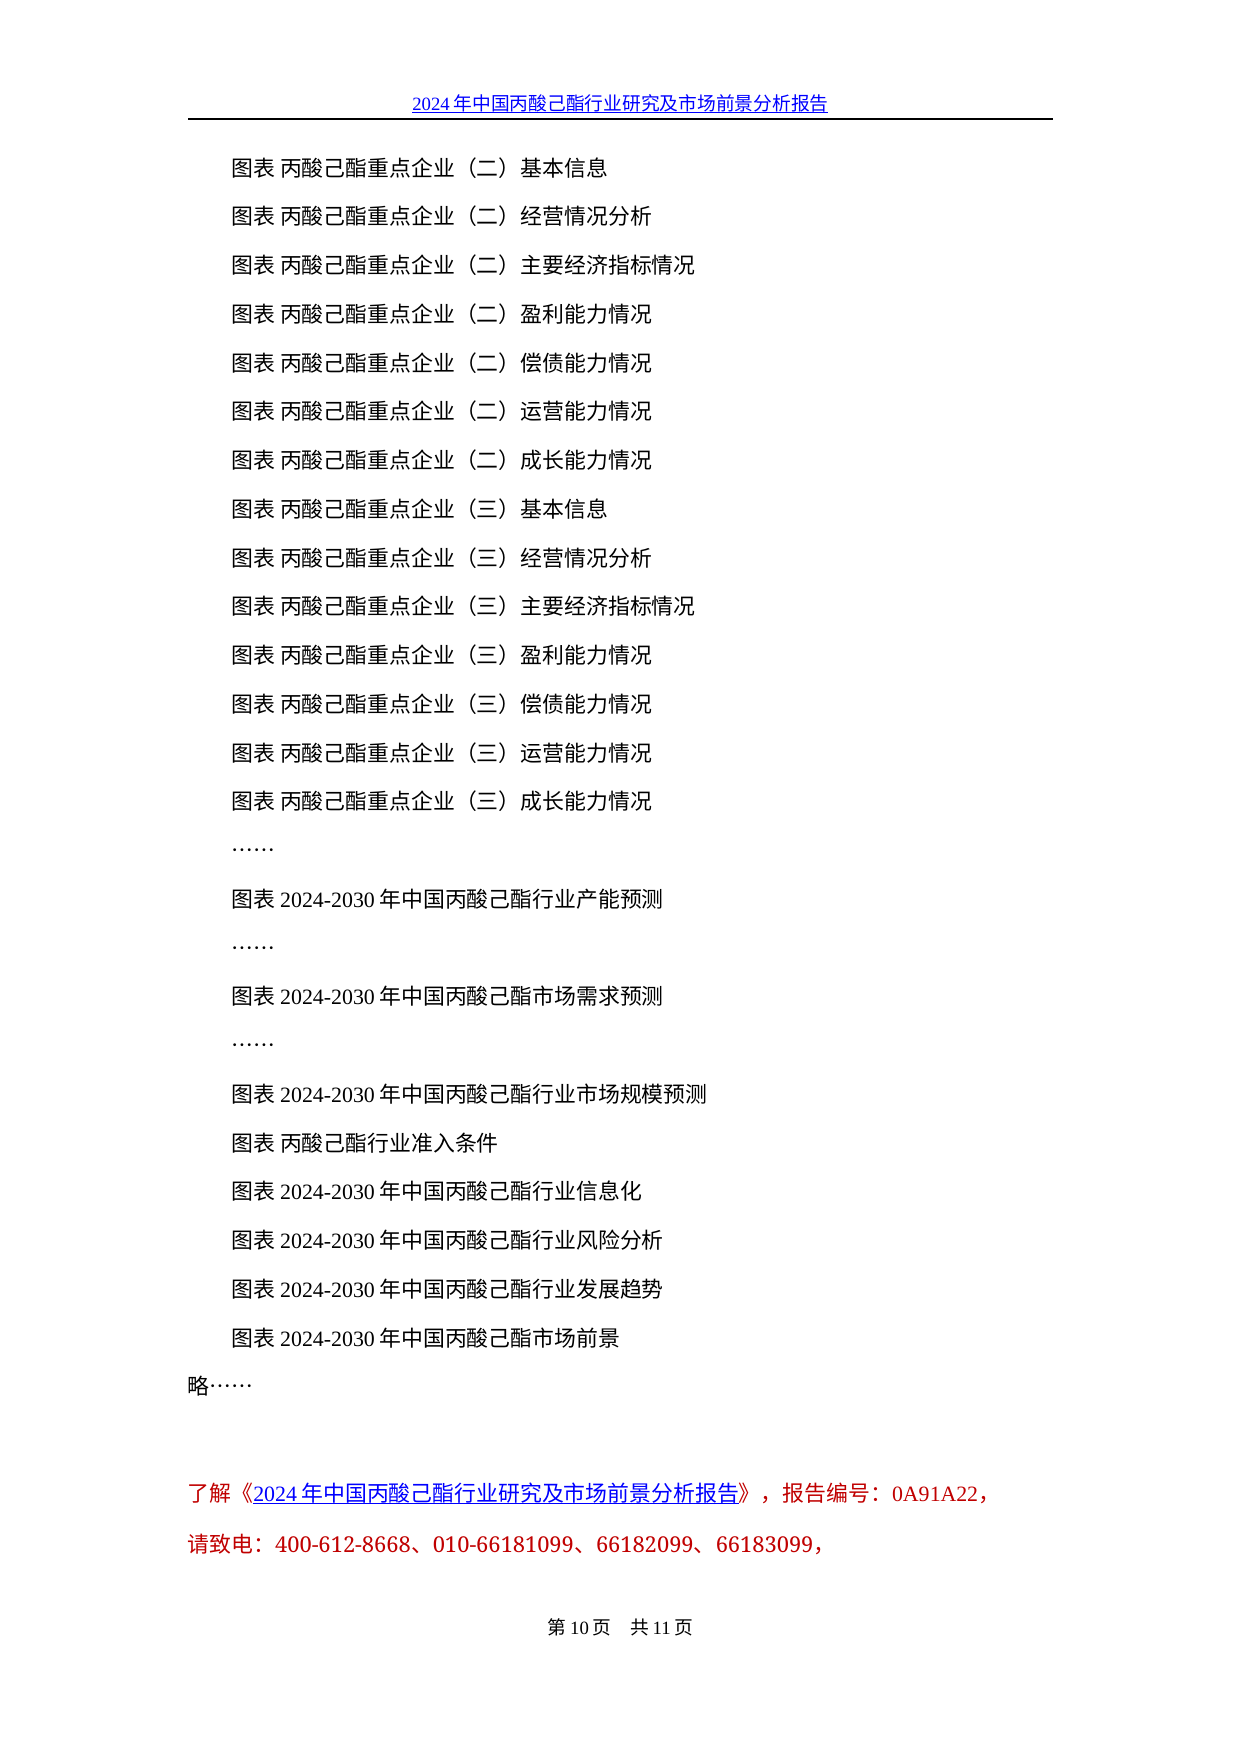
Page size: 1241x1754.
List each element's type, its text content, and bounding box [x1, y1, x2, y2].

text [187, 150, 1053, 1401]
text 请致电：400-612-8668、010-66181099、66182099、66183099， [187, 1527, 1053, 1559]
text 了解《2024年中国丙酸己酯行业研究及市场前景分析报告》，报告编号：0A91A22， [187, 1475, 1053, 1508]
